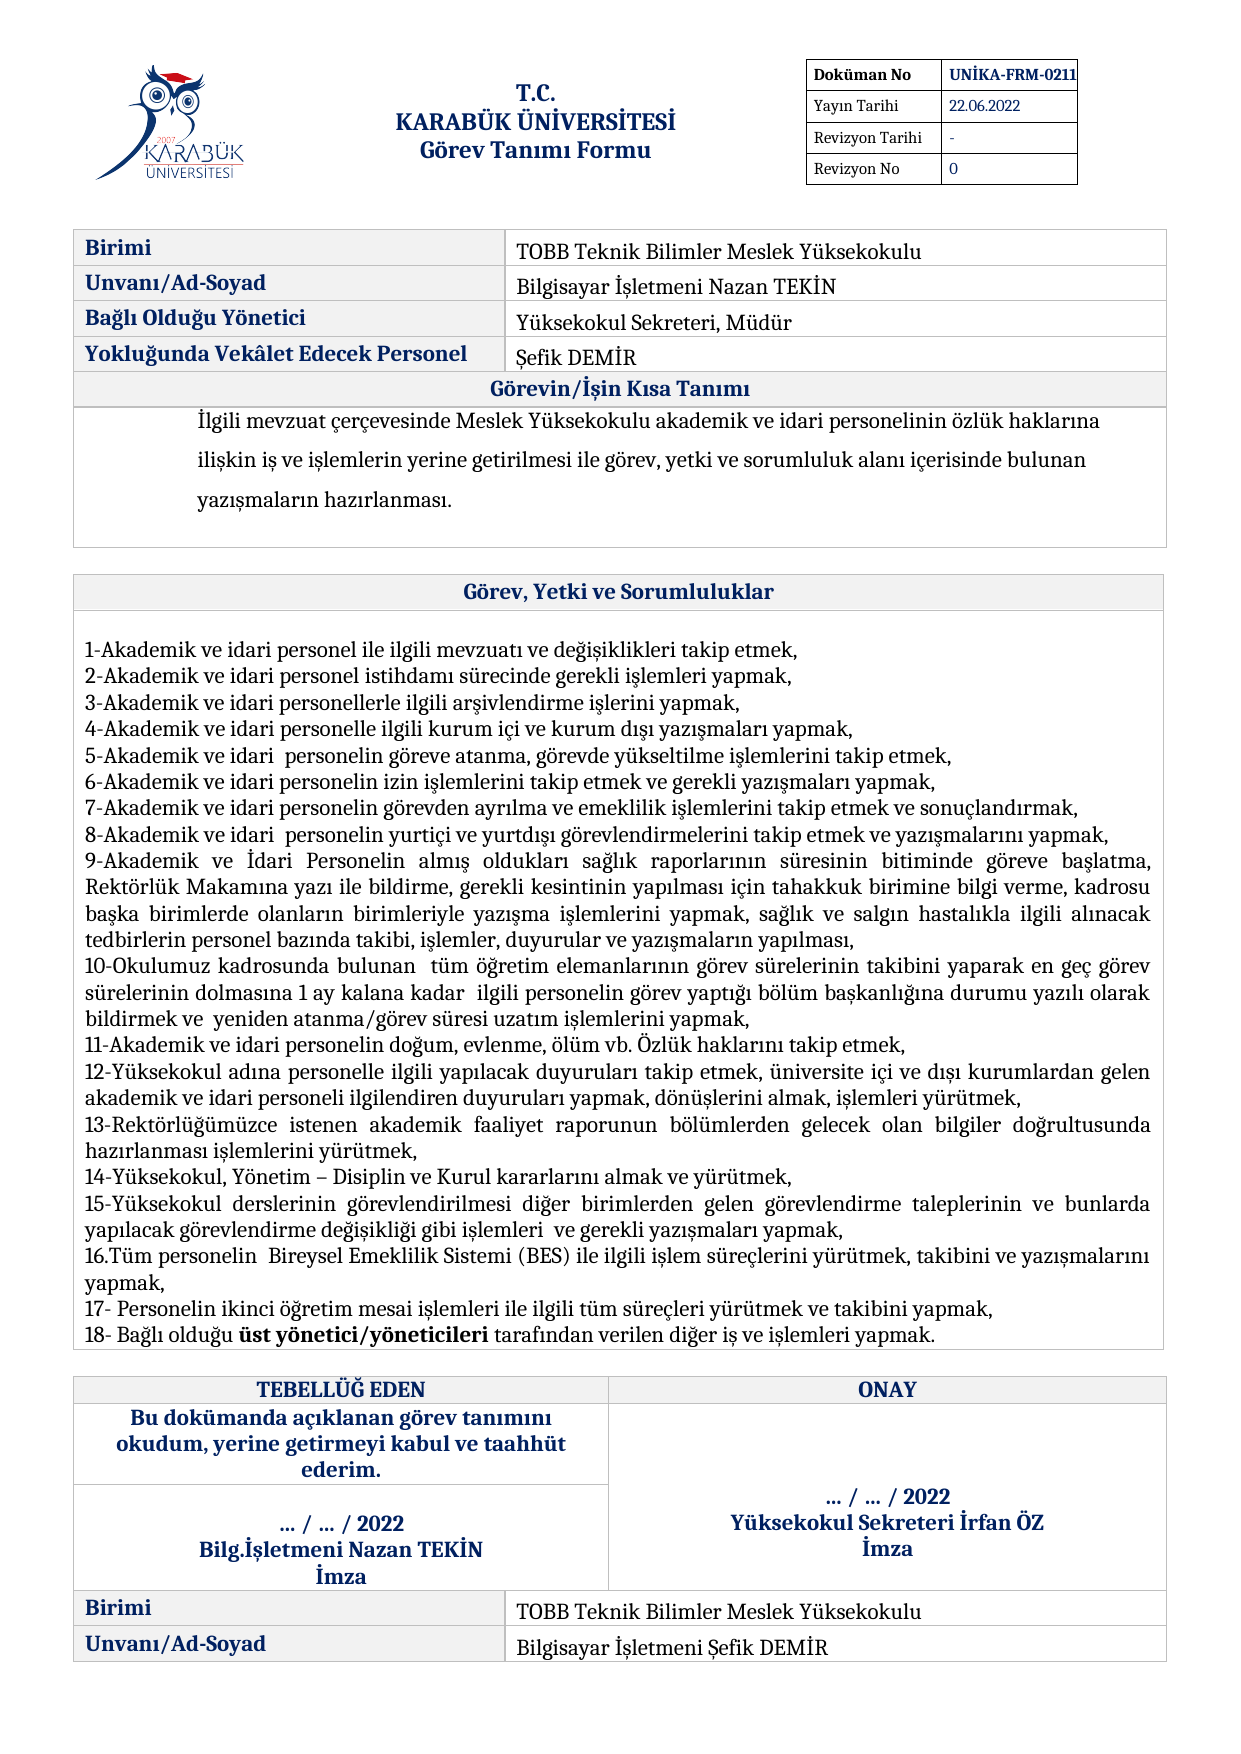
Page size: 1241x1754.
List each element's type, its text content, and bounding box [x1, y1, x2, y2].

table_cell Yokluğunda Vekâlet Edecek Personel [74, 337, 504, 371]
picture [95, 65, 244, 180]
table_cell Unvanı/Ad-Soyad [74, 266, 504, 300]
table_cell Unvanı/Ad-Soyad [74, 1626, 504, 1661]
table_cell Birimi [74, 1591, 504, 1625]
table_cell Bağlı Olduğu Yönetici [74, 301, 504, 336]
table_header Görev, Yetki ve Sorumluluklar [74, 575, 1163, 609]
table_cell Yüksekokul Sekreteri, Müdür [506, 301, 1166, 336]
table_header Birimi [74, 230, 504, 265]
table_header TEBELLÜĞ EDEN [74, 1377, 608, 1403]
table_header ONAY [609, 1377, 1166, 1403]
table_cell … / … / 2022 Bilg.İşletmeni Nazan TEKİN İmza [74, 1485, 608, 1590]
table_cell Bilgisayar İşletmeni Nazan TEKİN [506, 266, 1166, 300]
table_cell Şefik DEMİR [506, 337, 1166, 371]
table_cell Görevin/İşin Kısa Tanımı [74, 372, 1166, 406]
table_cell İlgili mevzuat çerçevesinde Meslek Yüksekokulu akademik ve idari personelinin özlük haklarına ilişkin iş ve işlemlerin yerine getirilmesi ile görev, yetki ve sorumluluk alanı içerisinde bulunan yazışmaların hazırlanması. [74, 408, 1166, 547]
table_header TOBB Teknik Bilimler Meslek Yüksekokulu [506, 230, 1166, 265]
table_cell Bu dokümanda açıklanan görev tanımını okudum, yerine getirmeyi kabul ve taahhüt ederim. [74, 1404, 608, 1483]
table_cell Bilgisayar İşletmeni Şefik DEMİR [506, 1626, 1166, 1661]
table_cell TOBB Teknik Bilimler Meslek Yüksekokulu [506, 1591, 1166, 1625]
table_cell 1-Akademik ve idari personel ile ilgili mevzuatı ve değişiklikleri takip etmek, 2-Akademik ve idari personel istihdamı sürecinde gerekli işlemleri yapmak, 3-Akademik ve idari personellerle ilgili arşivlendirme işlerini yapmak, 4-Akademik ve idari personelle ilgili kurum içi ve kurum dışı yazışmaları yapmak, 5-Akademik ve idari personelin göreve atanma, görevde yükseltilme işlemlerini takip etmek, 6-Akademik ve idari personelin izin işlemlerini takip etmek ve gerekli yazışmaları yapmak, 7-Akademik ve idari personelin görevden ayrılma ve emeklilik işlemlerini takip etmek ve sonuçlandırmak, 8-Akademik ve idari personelin yurtiçi ve yurtdışı görevlendirmelerini takip etmek ve yazışmalarını yapmak, 9-Akademik ve İdari Personelin almış oldukları sağlık raporlarının süresinin bitiminde göreve başlatma, Rektörlük Makamına yazı ile bildirme, gerekli kesintinin yapılması için tahakkuk birimine bilgi verme, kadrosu başka birimlerde olanların birimleriyle yazışma işlemlerini yapmak, sağlık ve salgın hastalıkla ilgili alınacak tedbirlerin personel bazında takibi, işlemler, duyurular ve yazışmaların yapılması, 10-Okulumuz kadrosunda bulunan tüm öğretim elemanlarının görev sürelerinin takibini yaparak en geç görev sürelerinin dolmasına 1 ay kalana kadar ilgili personelin görev yaptığı bölüm başkanlığına durumu yazılı olarak bildirmek ve yeniden atanma/görev süresi uzatım işlemlerini yapmak, 11-Akademik ve idari personelin doğum, evlenme, ölüm vb. Özlük haklarını takip etmek, 12-Yüksekokul adına personelle ilgili yapılacak duyuruları takip etmek, üniversite içi ve dışı kurumlardan gelen akademik ve idari personeli ilgilendiren duyuruları yapmak, dönüşlerini almak, işlemleri yürütmek, 13-Rektörlüğümüzce istenen akademik faaliyet raporunun bölümlerden gelecek olan bilgiler doğrultusunda hazırlanması işlemlerini yürütmek, 14-Yüksekokul, Yönetim – Disiplin ve Kurul kararlarını almak ve yürütmek, 15-Yüksekokul derslerinin görevlendirilmesi diğer birimlerden gelen görevlendirme taleplerinin ve bunlarda yapılacak görevlendirme değişikliği gibi işlemleri ve gerekli yazışmaları yapmak, 16.Tüm personelin Bireysel Emeklilik Sistemi (BES) ile ilgili işlem süreçlerini yürütmek, takibini ve yazışmalarını yapmak, 17- Personelin ikinci öğretim mesai işlemleri ile ilgili tüm süreçleri yürütmek ve takibini yapmak, 18- Bağlı olduğu üst yönetici/yöneticileri tarafından verilen diğer iş ve işlemleri yapmak. [74, 611, 1163, 1348]
table_cell … / … / 2022 Yüksekokul Sekreteri İrfan ÖZ İmza [609, 1404, 1166, 1590]
